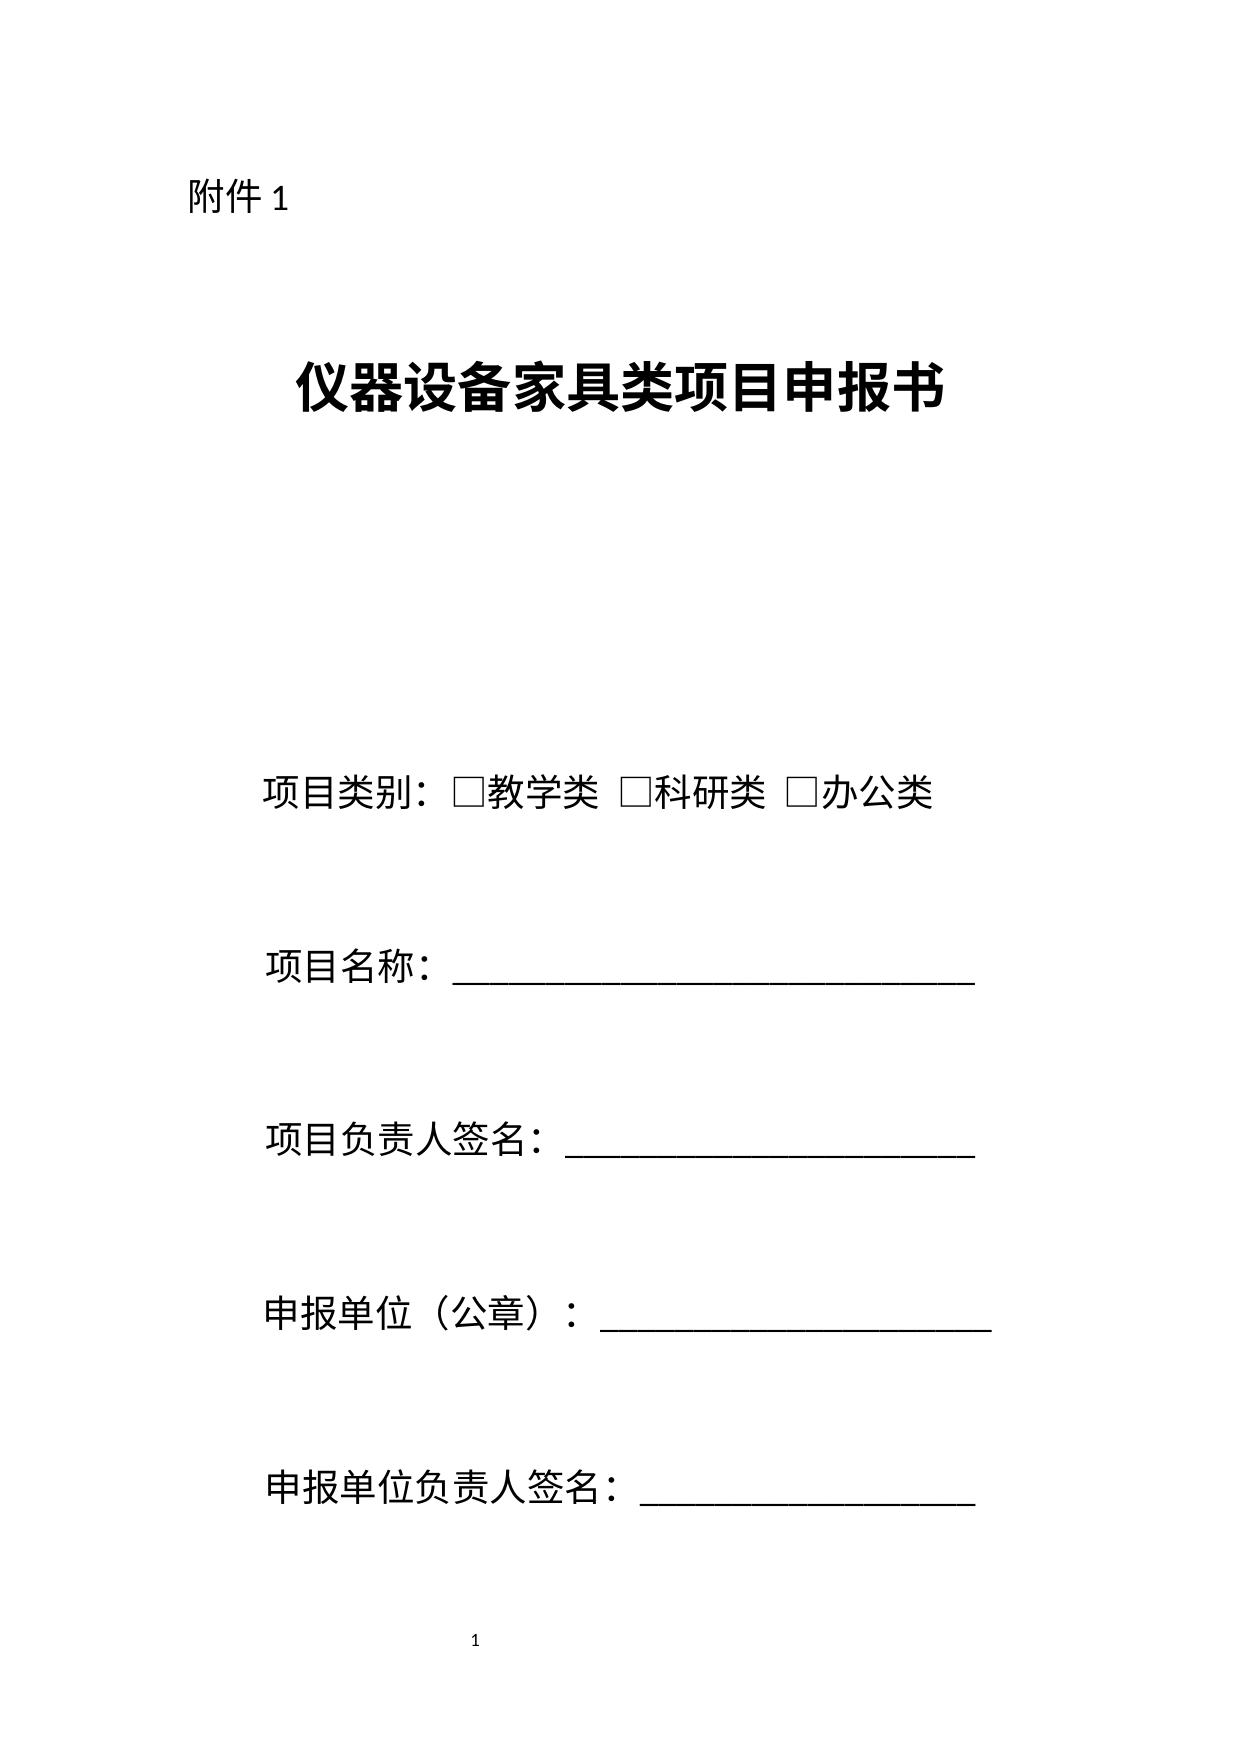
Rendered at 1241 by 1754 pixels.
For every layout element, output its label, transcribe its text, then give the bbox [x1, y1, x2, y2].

text 项目类别：□教学类 □科研类 □办公类 [187, 758, 1053, 823]
text 申报单位负责人签名：__________________ [187, 1452, 1053, 1517]
text 项目名称：____________________________ [187, 932, 1053, 997]
text 附件1 [187, 162, 1053, 227]
text 仪器设备家具类项目申报书 [187, 336, 1053, 433]
text 申报单位（公章）：_____________________ [187, 1279, 1053, 1344]
text 项目负责人签名：______________________ [187, 1105, 1053, 1170]
